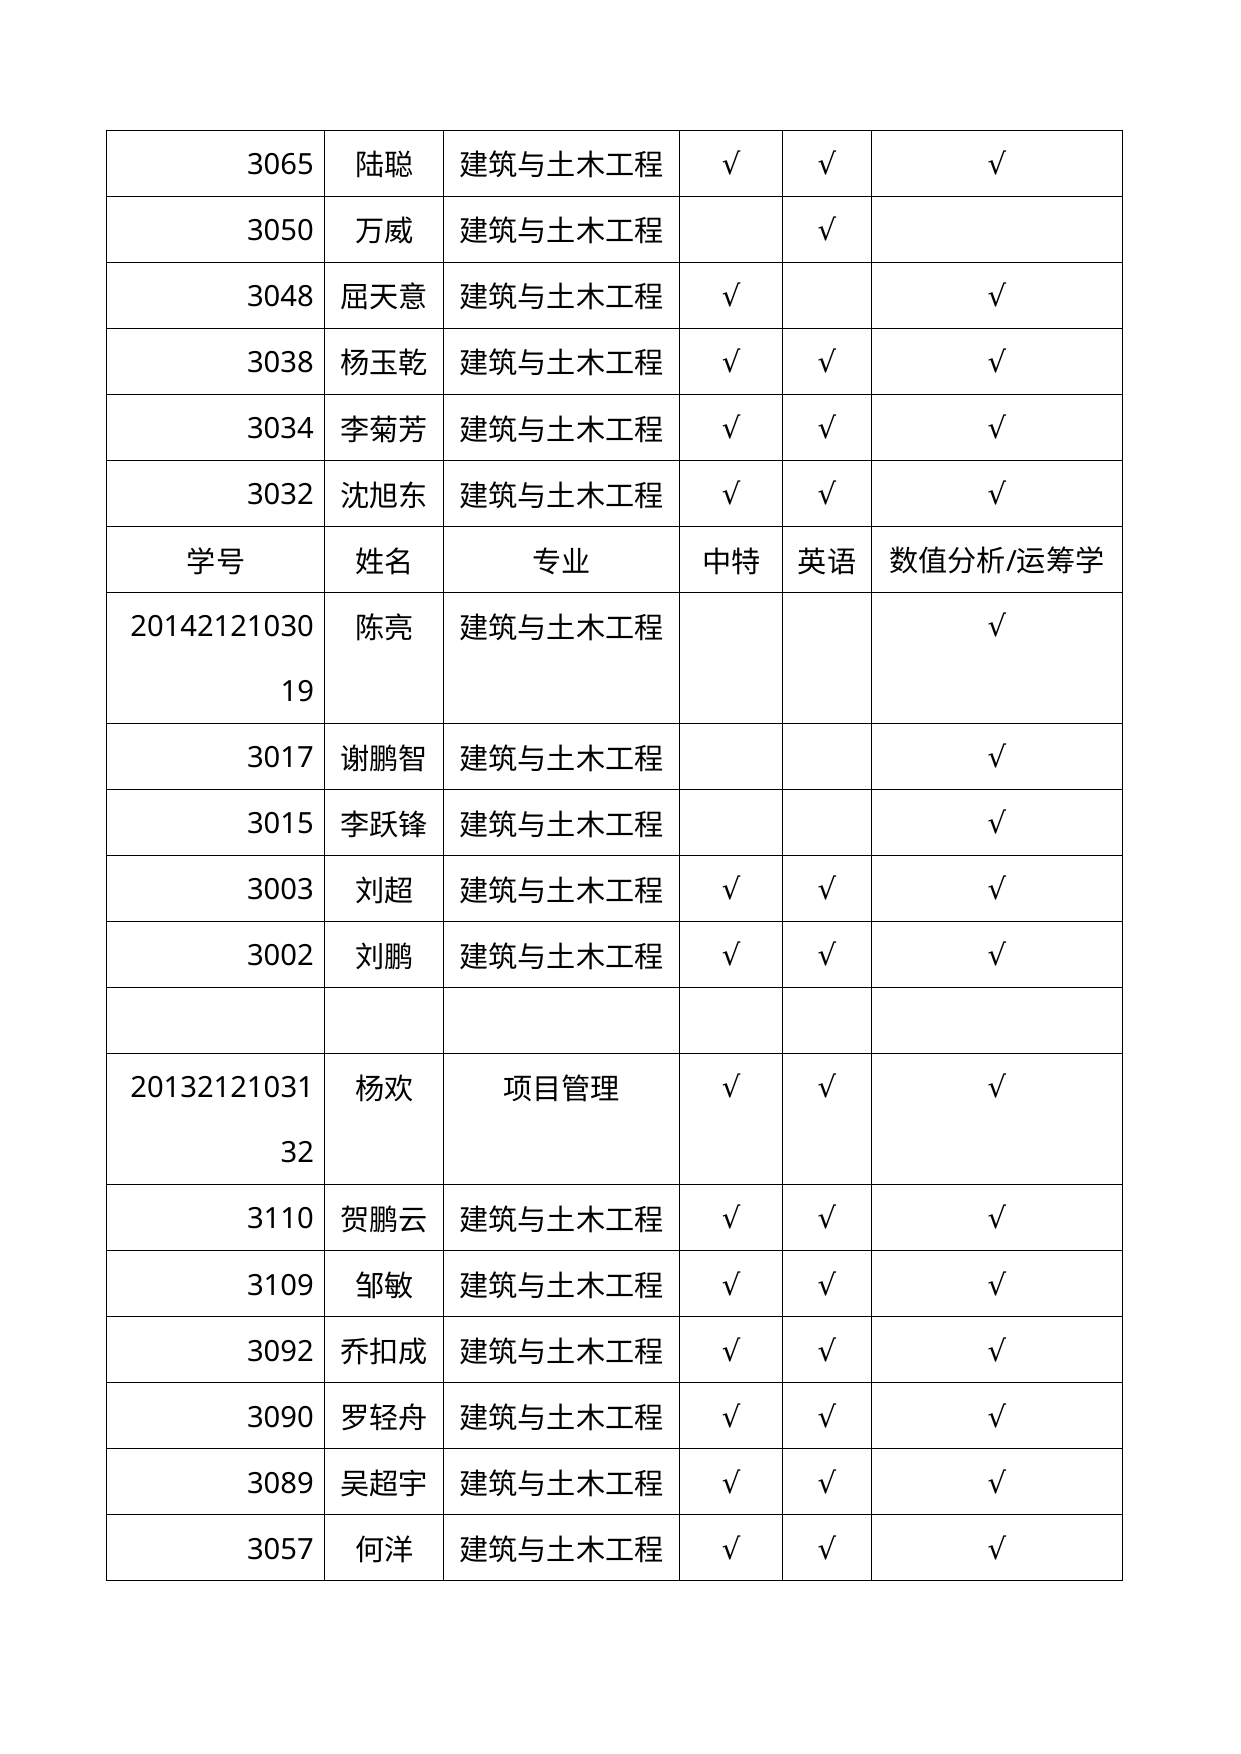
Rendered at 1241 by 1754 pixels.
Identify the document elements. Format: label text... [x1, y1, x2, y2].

table_cell √ [872, 1383, 1122, 1448]
table_cell √ [680, 922, 782, 987]
table_cell √ [783, 856, 871, 921]
table_cell √ [680, 1185, 782, 1250]
table_cell 建筑与土木工程 [444, 263, 679, 328]
table_cell 建筑与土木工程 [444, 724, 679, 789]
table_cell [444, 988, 679, 1053]
table_cell √ [872, 1449, 1122, 1514]
table_cell √ [872, 1515, 1122, 1580]
table_cell √ [680, 1054, 782, 1184]
table_cell 3038 [107, 329, 324, 394]
table_cell [783, 790, 871, 855]
table_cell [872, 197, 1122, 262]
table_cell 3050 [107, 197, 324, 262]
table_cell 陈亮 [325, 593, 443, 723]
table_cell √ [872, 922, 1122, 987]
table_cell [783, 724, 871, 789]
table_cell √ [680, 1251, 782, 1316]
table_cell 2013212103132 [107, 1054, 324, 1184]
table_cell √ [872, 461, 1122, 526]
table_cell √ [872, 1251, 1122, 1316]
table_cell √ [783, 1185, 871, 1250]
table_cell 专业 [444, 527, 679, 592]
table_cell √ [680, 856, 782, 921]
table_cell 3048 [107, 263, 324, 328]
table_cell √ [783, 395, 871, 460]
table_cell √ [872, 856, 1122, 921]
table_cell 建筑与土木工程 [444, 922, 679, 987]
table_cell 建筑与土木工程 [444, 856, 679, 921]
table_cell [325, 988, 443, 1053]
table_cell [680, 593, 782, 723]
table_cell √ [783, 329, 871, 394]
table_cell √ [872, 790, 1122, 855]
table_cell 何洋 [325, 1515, 443, 1580]
table_cell √ [872, 1054, 1122, 1184]
table_cell 建筑与土木工程 [444, 329, 679, 394]
table_cell 数值分析/运筹学 [872, 527, 1122, 592]
table_cell √ [680, 1317, 782, 1382]
table_cell 中特 [680, 527, 782, 592]
table_cell √ [783, 1515, 871, 1580]
table_cell 项目管理 [444, 1054, 679, 1184]
table_cell 建筑与土木工程 [444, 1185, 679, 1250]
table_cell √ [783, 1251, 871, 1316]
table_cell 建筑与土木工程 [444, 395, 679, 460]
table_cell 万威 [325, 197, 443, 262]
table_cell 李跃锋 [325, 790, 443, 855]
table_cell 姓名 [325, 527, 443, 592]
table_cell [680, 197, 782, 262]
table_cell [680, 988, 782, 1053]
table_cell √ [783, 922, 871, 987]
table_cell √ [783, 1317, 871, 1382]
table_cell 英语 [783, 527, 871, 592]
table_cell √ [872, 1317, 1122, 1382]
table_cell [783, 263, 871, 328]
table_cell 建筑与土木工程 [444, 593, 679, 723]
table_cell √ [872, 263, 1122, 328]
table_cell √ [680, 1515, 782, 1580]
table_cell 3089 [107, 1449, 324, 1514]
table_cell 刘鹏 [325, 922, 443, 987]
table_cell √ [680, 1449, 782, 1514]
table_cell 3109 [107, 1251, 324, 1316]
table_cell 建筑与土木工程 [444, 197, 679, 262]
table_cell √ [783, 131, 871, 196]
table_cell 杨玉乾 [325, 329, 443, 394]
table_cell 3090 [107, 1383, 324, 1448]
table_cell [680, 790, 782, 855]
table_cell √ [872, 131, 1122, 196]
table_cell 建筑与土木工程 [444, 790, 679, 855]
table_cell √ [872, 1185, 1122, 1250]
table_cell [680, 724, 782, 789]
table_cell [783, 593, 871, 723]
table_cell 3015 [107, 790, 324, 855]
table_cell 2014212103019 [107, 593, 324, 723]
table_cell √ [680, 395, 782, 460]
table_cell 建筑与土木工程 [444, 461, 679, 526]
table_cell √ [783, 197, 871, 262]
table_cell 学号 [107, 527, 324, 592]
table_cell √ [783, 1383, 871, 1448]
table_cell 3057 [107, 1515, 324, 1580]
table_cell 3003 [107, 856, 324, 921]
table_cell 吴超宇 [325, 1449, 443, 1514]
table_cell 刘超 [325, 856, 443, 921]
table_cell 3002 [107, 922, 324, 987]
table_cell √ [783, 1054, 871, 1184]
table_cell √ [872, 593, 1122, 723]
table_cell √ [872, 724, 1122, 789]
table_cell [107, 988, 324, 1053]
table_cell [783, 988, 871, 1053]
table_cell √ [680, 461, 782, 526]
table_cell √ [680, 263, 782, 328]
table_cell 李菊芳 [325, 395, 443, 460]
table_cell 建筑与土木工程 [444, 1515, 679, 1580]
table_cell [872, 988, 1122, 1053]
table_cell 3034 [107, 395, 324, 460]
table_cell 建筑与土木工程 [444, 1317, 679, 1382]
table_cell 3110 [107, 1185, 324, 1250]
table_cell 乔扣成 [325, 1317, 443, 1382]
table_cell 3065 [107, 131, 324, 196]
table_cell 3092 [107, 1317, 324, 1382]
table_cell √ [783, 461, 871, 526]
table_cell 建筑与土木工程 [444, 1251, 679, 1316]
table_cell 陆聪 [325, 131, 443, 196]
table_cell √ [680, 1383, 782, 1448]
table_cell √ [680, 131, 782, 196]
table_cell 3032 [107, 461, 324, 526]
table_cell √ [783, 1449, 871, 1514]
table_cell √ [872, 329, 1122, 394]
table_cell 贺鹏云 [325, 1185, 443, 1250]
table_cell 建筑与土木工程 [444, 1383, 679, 1448]
table_cell 沈旭东 [325, 461, 443, 526]
table_cell 建筑与土木工程 [444, 131, 679, 196]
table_cell 建筑与土木工程 [444, 1449, 679, 1514]
table_cell 谢鹏智 [325, 724, 443, 789]
table_cell 罗轻舟 [325, 1383, 443, 1448]
table_cell 杨欢 [325, 1054, 443, 1184]
table_cell √ [872, 395, 1122, 460]
table_cell 屈天意 [325, 263, 443, 328]
table_cell 邹敏 [325, 1251, 443, 1316]
table_cell √ [680, 329, 782, 394]
table_cell 3017 [107, 724, 324, 789]
